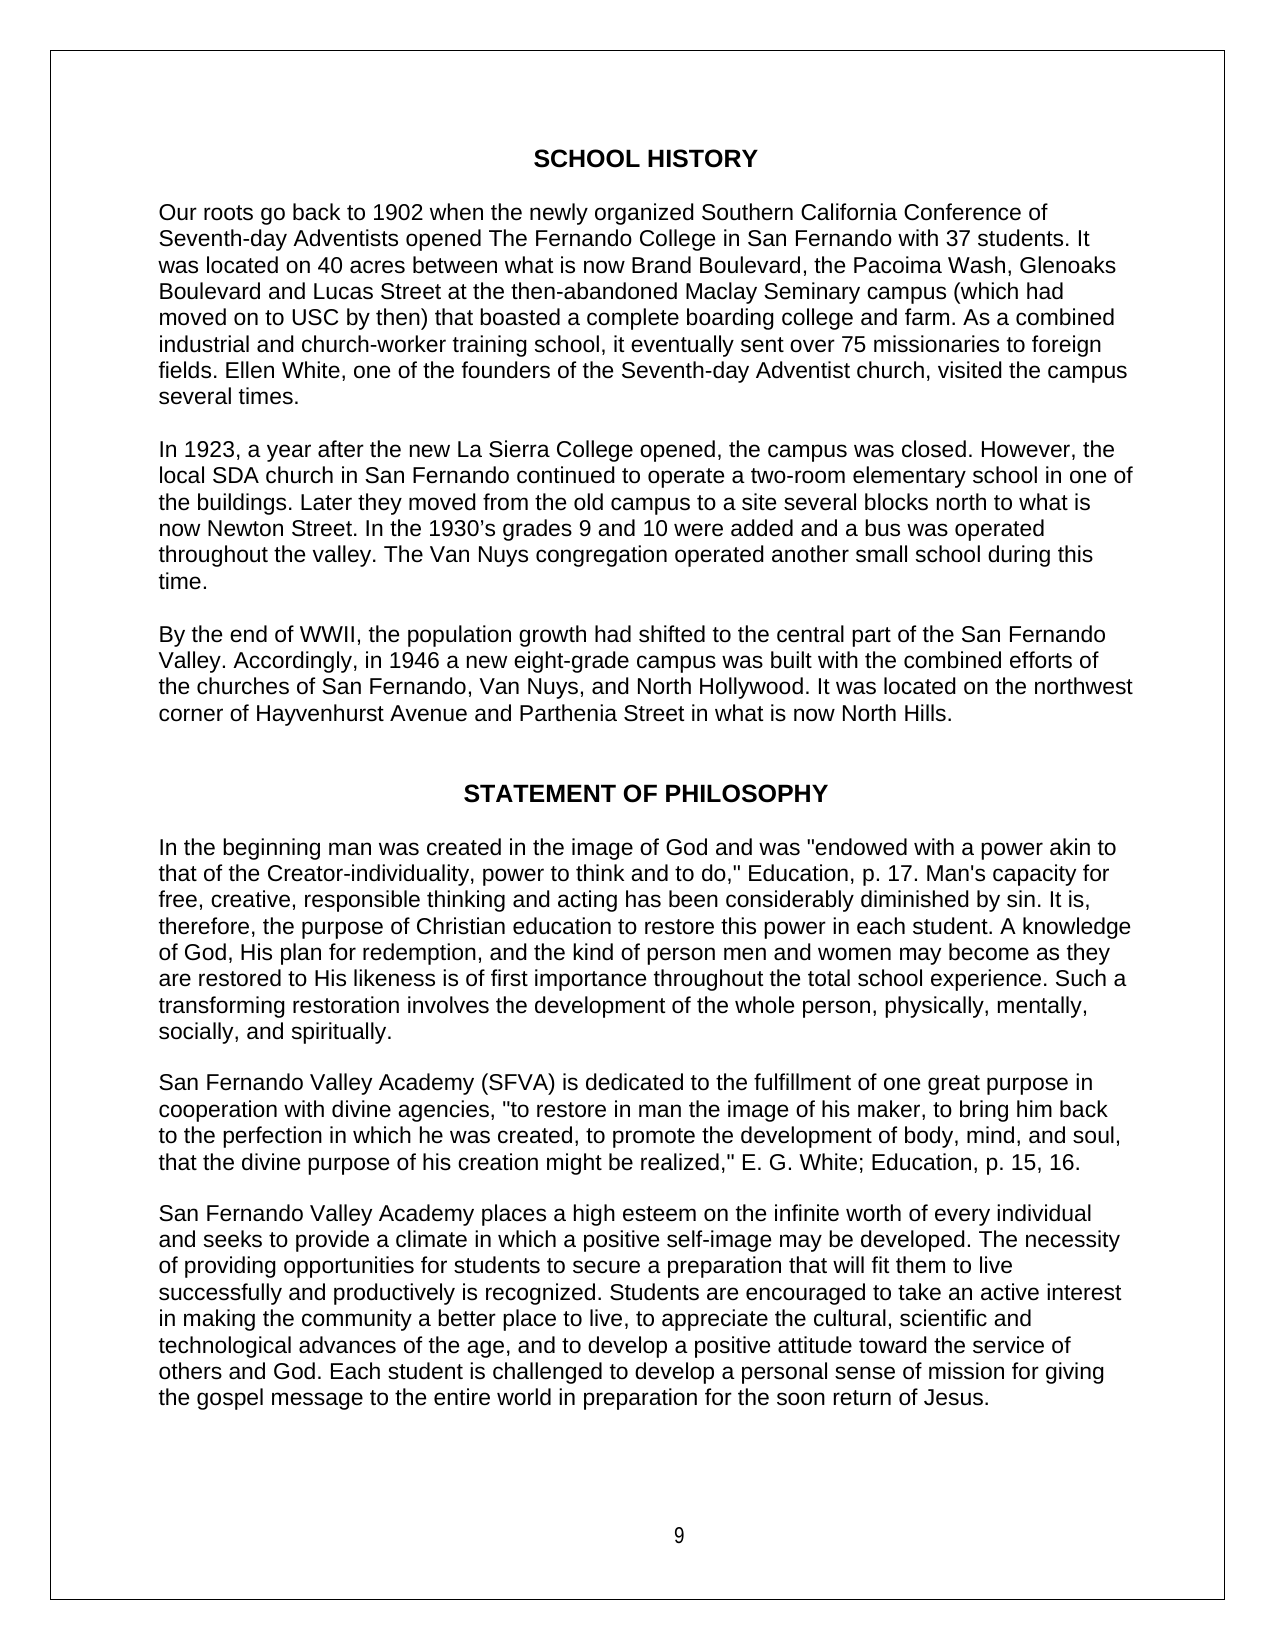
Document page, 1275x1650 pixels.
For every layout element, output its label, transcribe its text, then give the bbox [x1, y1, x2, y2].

text Our roots go back to 1902 when the newly organized Southern California Conference of Seventh-day Adventists opened The Fernando College in San Fernando with 37 students. It was located on 40 acres between what is now Brand Boulevard, the Pacoima Wash, Glenoaks Boulevard and Lucas Street at the then-abandoned Maclay Seminary campus (which had moved on to USC by then) that boasted a complete boarding college and farm. As a combined industrial and church-worker training school, it eventually sent over 75 missionaries to foreign fields. Ellen White, one of the founders of the Seventh-day Adventist church, visited the campus several times. [158, 199, 1133, 410]
text STATEMENT OF PHILOSOPHY [158, 779, 1133, 807]
text San Fernando Valley Academy (SFVA) is dedicated to the fulfillment of one great purpose in cooperation with divine agencies, "to restore in man the image of his maker, to bring him back to the perfection in which he was created, to promote the development of body, mind, and soul, that the divine purpose of his creation might be realized," E. G. White; Education, p. 15, 16. [158, 1069, 1133, 1175]
text By the end of WWII, the population growth had shifted to the central part of the San Fernando Valley. Accordingly, in 1946 a new eight-grade campus was built with the combined efforts of the churches of San Fernando, Van Nuys, and North Hollywood. It was located on the northwest corner of Hayvenhurst Avenue and Parthenia Street in what is now North Hills. [158, 621, 1133, 726]
text San Fernando Valley Academy places a high esteem on the infinite worth of every individual and seeks to provide a climate in which a positive self-image may be developed. The necessity of providing opportunities for students to secure a preparation that will fit them to live successfully and productively is recognized. Students are encouraged to take an active interest in making the community a better place to live, to appreciate the cultural, scientific and technological advances of the age, and to develop a positive attitude toward the service of others and God. Each student is challenged to develop a personal sense of mission for giving the gospel message to the entire world in preparation for the soon return of Jesus. [158, 1200, 1133, 1411]
text SCHOOL HISTORY [158, 144, 1133, 172]
text In the beginning man was created in the image of God and was "endowed with a power akin to that of the Creator-individuality, power to think and to do," Education, p. 17. Man's capacity for free, creative, responsible thinking and acting has been considerably diminished by sin. It is, therefore, the purpose of Christian education to restore this power in each student. A knowledge of God, His plan for redemption, and the kind of person men and women may become as they are restored to His likeness is of first importance throughout the total school experience. Such a transforming restoration involves the development of the whole person, physically, mentally, socially, and spiritually. [158, 833, 1133, 1044]
text In 1923, a year after the new La Sierra College opened, the campus was closed. However, the local SDA church in San Fernando continued to operate a two-room elementary school in one of the buildings. Later they moved from the old campus to a site several blocks north to what is now Newton Street. In the 1930’s grades 9 and 10 were added and a bus was operated throughout the valley. The Van Nuys congregation operated another small school during this time. [158, 436, 1133, 594]
